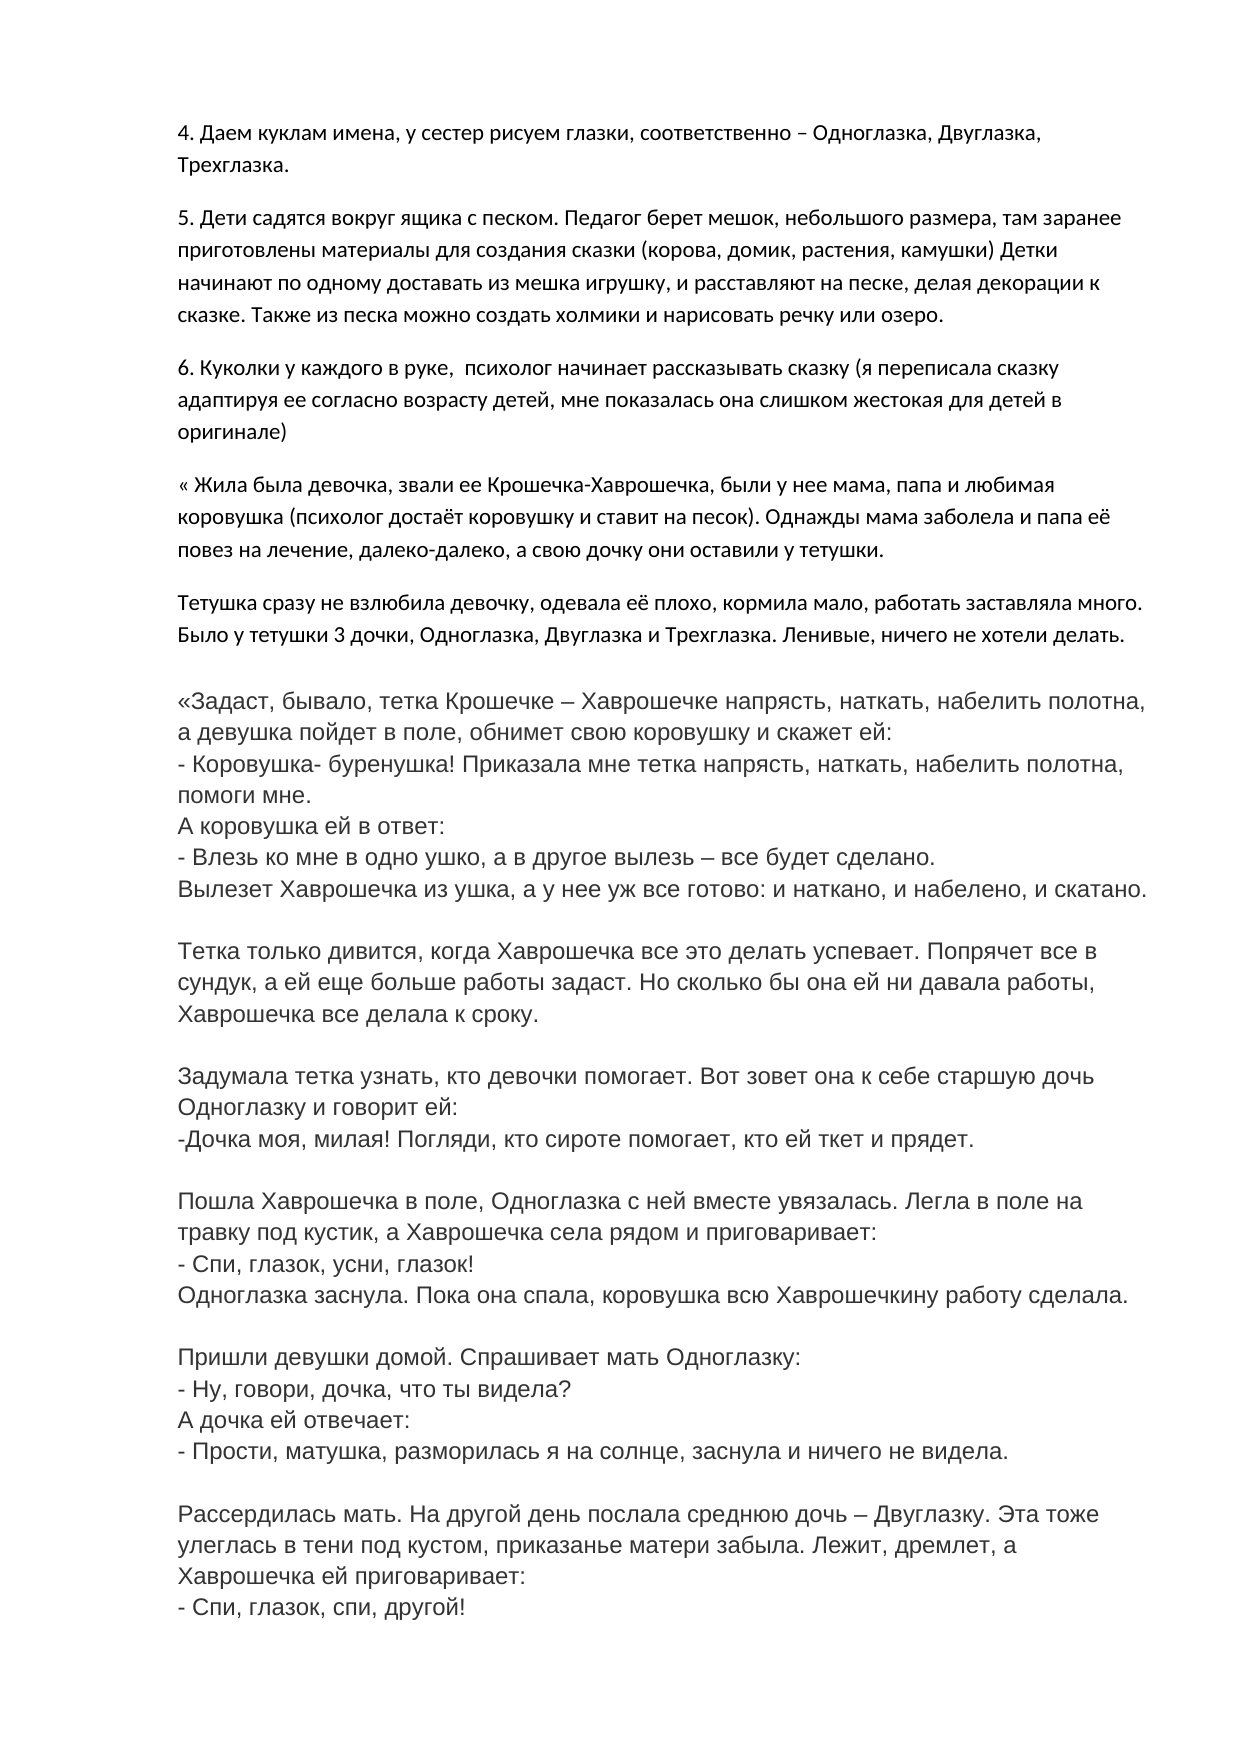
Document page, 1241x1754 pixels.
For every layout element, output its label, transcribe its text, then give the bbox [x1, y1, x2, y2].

text 6. Куколки у каждого в руке, психолог начинает рассказывать сказку (я переписала сказку адаптируя ее согласно возрасту детей, мне показалась она слишком жестокая для детей в оригинале) [177, 353, 1152, 445]
text Задумала тетка узнать, кто девочки помогает. Вот зовет она к себе старшую дочь Одноглазку и говорит ей: -Дочка моя, милая! Погляди, кто сироте помогает, кто ей ткет и прядет. [177, 1058, 1152, 1152]
text Рассердилась мать. На другой день послала среднюю дочь – Двуглазку. Эта тоже улеглась в тени под кустом, приказанье матери забыла. Лежит, дремлет, а Хаврошечка ей приговаривает: - Спи, глазок, спи, другой! [177, 1496, 1152, 1621]
text Пошла Хаврошечка в поле, Одноглазка с ней вместе увязалась. Легла в поле на травку под кустик, а Хаврошечка села рядом и приговаривает: - Спи, глазок, усни, глазок! Одноглазка заснула. Пока она спала, коровушка всю Хаврошечкину работу сделала. [177, 1183, 1152, 1308]
text 5. Дети садятся вокруг ящика с песком. Педагог берет мешок, небольшого размера, там заранее приготовлены материалы для создания сказки (корова, домик, растения, камушки) Детки начинают по одному доставать из мешка игрушку, и расставляют на песке, делая декорации к сказке. Также из песка можно создать холмики и нарисовать речку или озеро. [177, 203, 1152, 328]
text Тетка только дивится, когда Хаврошечка все это делать успевает. Попрячет все в сундук, а ей еще больше работы задаст. Но сколько бы она ей ни давала работы, Хаврошечка все делала к сроку. [177, 933, 1152, 1027]
text « Жила была девочка, звали ее Крошечка-Хаврошечка, были у нее мама, папа и любимая коровушка (психолог достаёт коровушку и ставит на песок). Однажды мама заболела и папа её повез на лечение, далеко-далеко, а свою дочку они оставили у тетушки. [177, 470, 1152, 563]
text 4. Даем куклам имена, у сестер рисуем глазки, соответственно – Одноглазка, Двуглазка, Трехглазка. [177, 118, 1152, 178]
text Пришли девушки домой. Спрашивает мать Одноглазку: - Ну, говори, дочка, что ты видела? А дочка ей отвечает: - Прости, матушка, разморилась я на солнце, заснула и ничего не видела. [177, 1339, 1152, 1464]
text «Задаст, бывало, тетка Крошечке – Хаврошечке напрясть, наткать, набелить полотна, а девушка пойдет в поле, обнимет свою коровушку и скажет ей: - Коровушка- буренушка! Приказала мне тетка напрясть, наткать, набелить полотна, помоги мне. А коровушка ей в ответ: - Влезь ко мне в одно ушко, а в другое вылезь – все будет сделано. Вылезет Хаврошечка из ушка, а у нее уж все готово: и наткано, и набелено, и скатано. [177, 683, 1152, 902]
text Тетушка сразу не взлюбила девочку, одевала её плохо, кормила мало, работать заставляла много. Было у тетушки 3 дочки, Одноглазка, Двуглазка и Трехглазка. Ленивые, ничего не хотели делать. [177, 588, 1152, 648]
